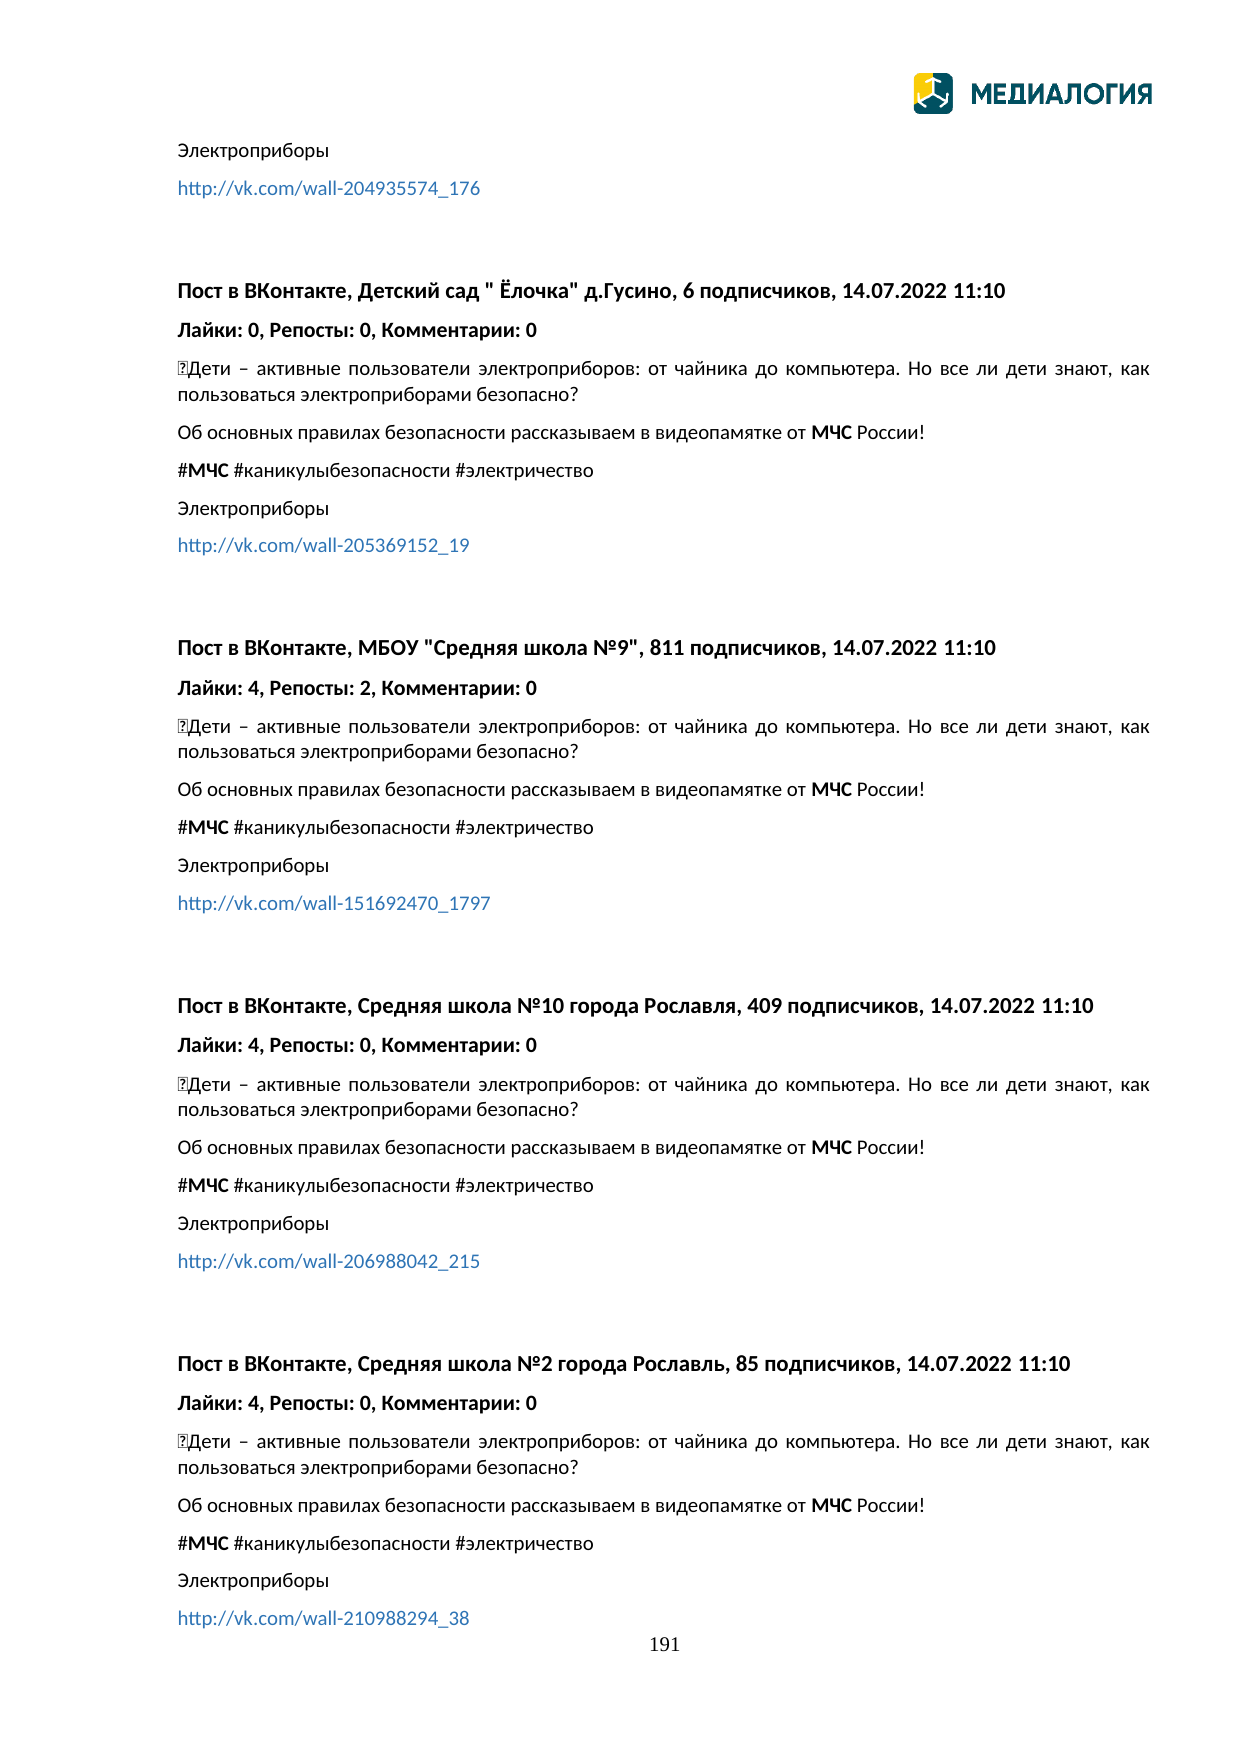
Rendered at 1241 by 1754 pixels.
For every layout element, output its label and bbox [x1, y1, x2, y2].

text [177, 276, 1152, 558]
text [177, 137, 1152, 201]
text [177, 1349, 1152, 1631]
picture [913, 73, 1152, 114]
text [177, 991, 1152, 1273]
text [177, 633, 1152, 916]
